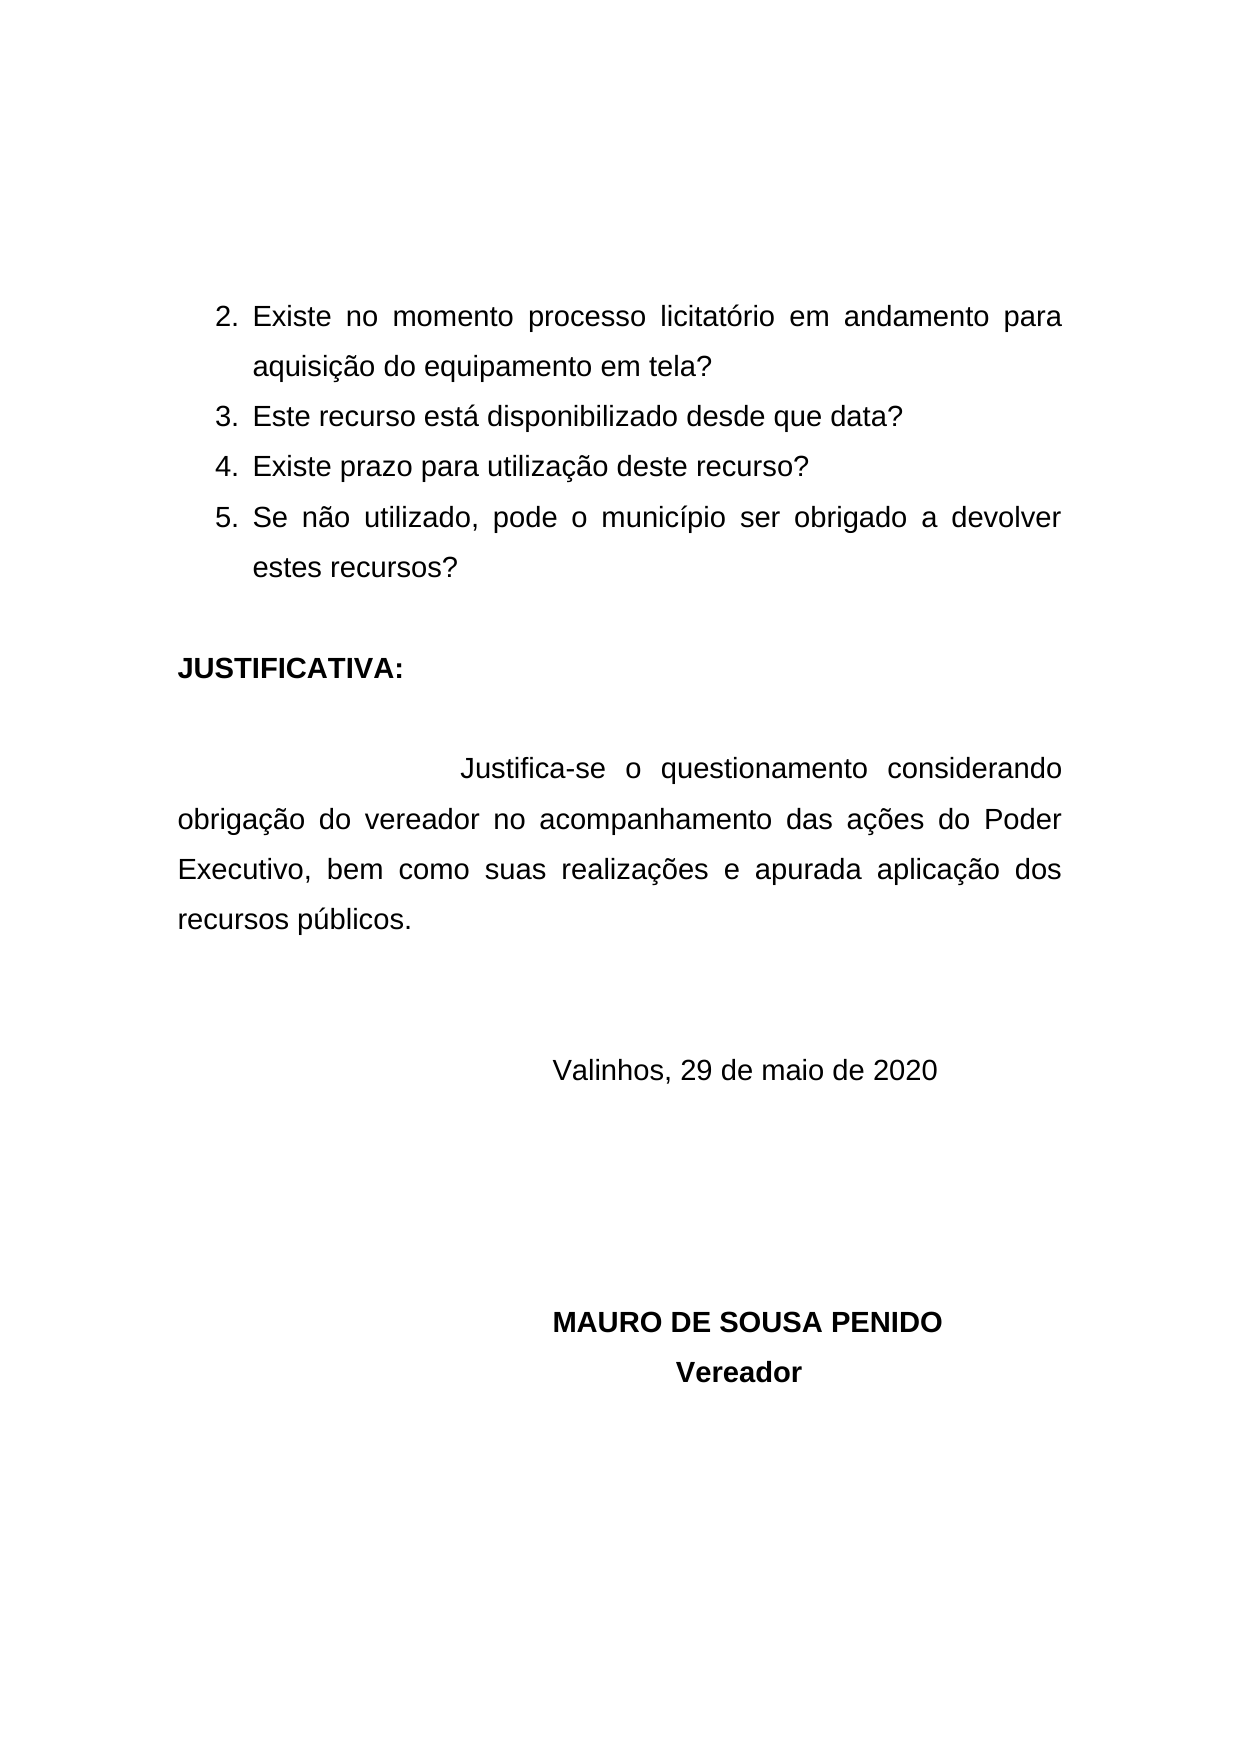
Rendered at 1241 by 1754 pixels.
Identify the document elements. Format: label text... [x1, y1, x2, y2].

text Vereador [552, 1355, 1063, 1389]
text Justifica-se o questionamento considerando obrigação do vereador no acompanhamento das ações do Poder Executivo, bem como suas realizações e apurada aplicação dos recursos públicos. [177, 751, 1063, 936]
list Se não utilizado, pode o município ser obrigado a devolver estes recursos? [215, 500, 1063, 584]
text MAURO DE SOUSA PENIDO [477, 1305, 1063, 1338]
list Existe prazo para utilização deste recurso? [215, 449, 1063, 483]
text JUSTIFICATIVA: [177, 651, 1063, 684]
text Valinhos, 29 de maio de 2020 [477, 1053, 1063, 1087]
list Existe no momento processo licitatório em andamento para aquisição do equipamento em tela? [215, 298, 1063, 382]
list Este recurso está disponibilizado desde que data? [215, 399, 1063, 433]
